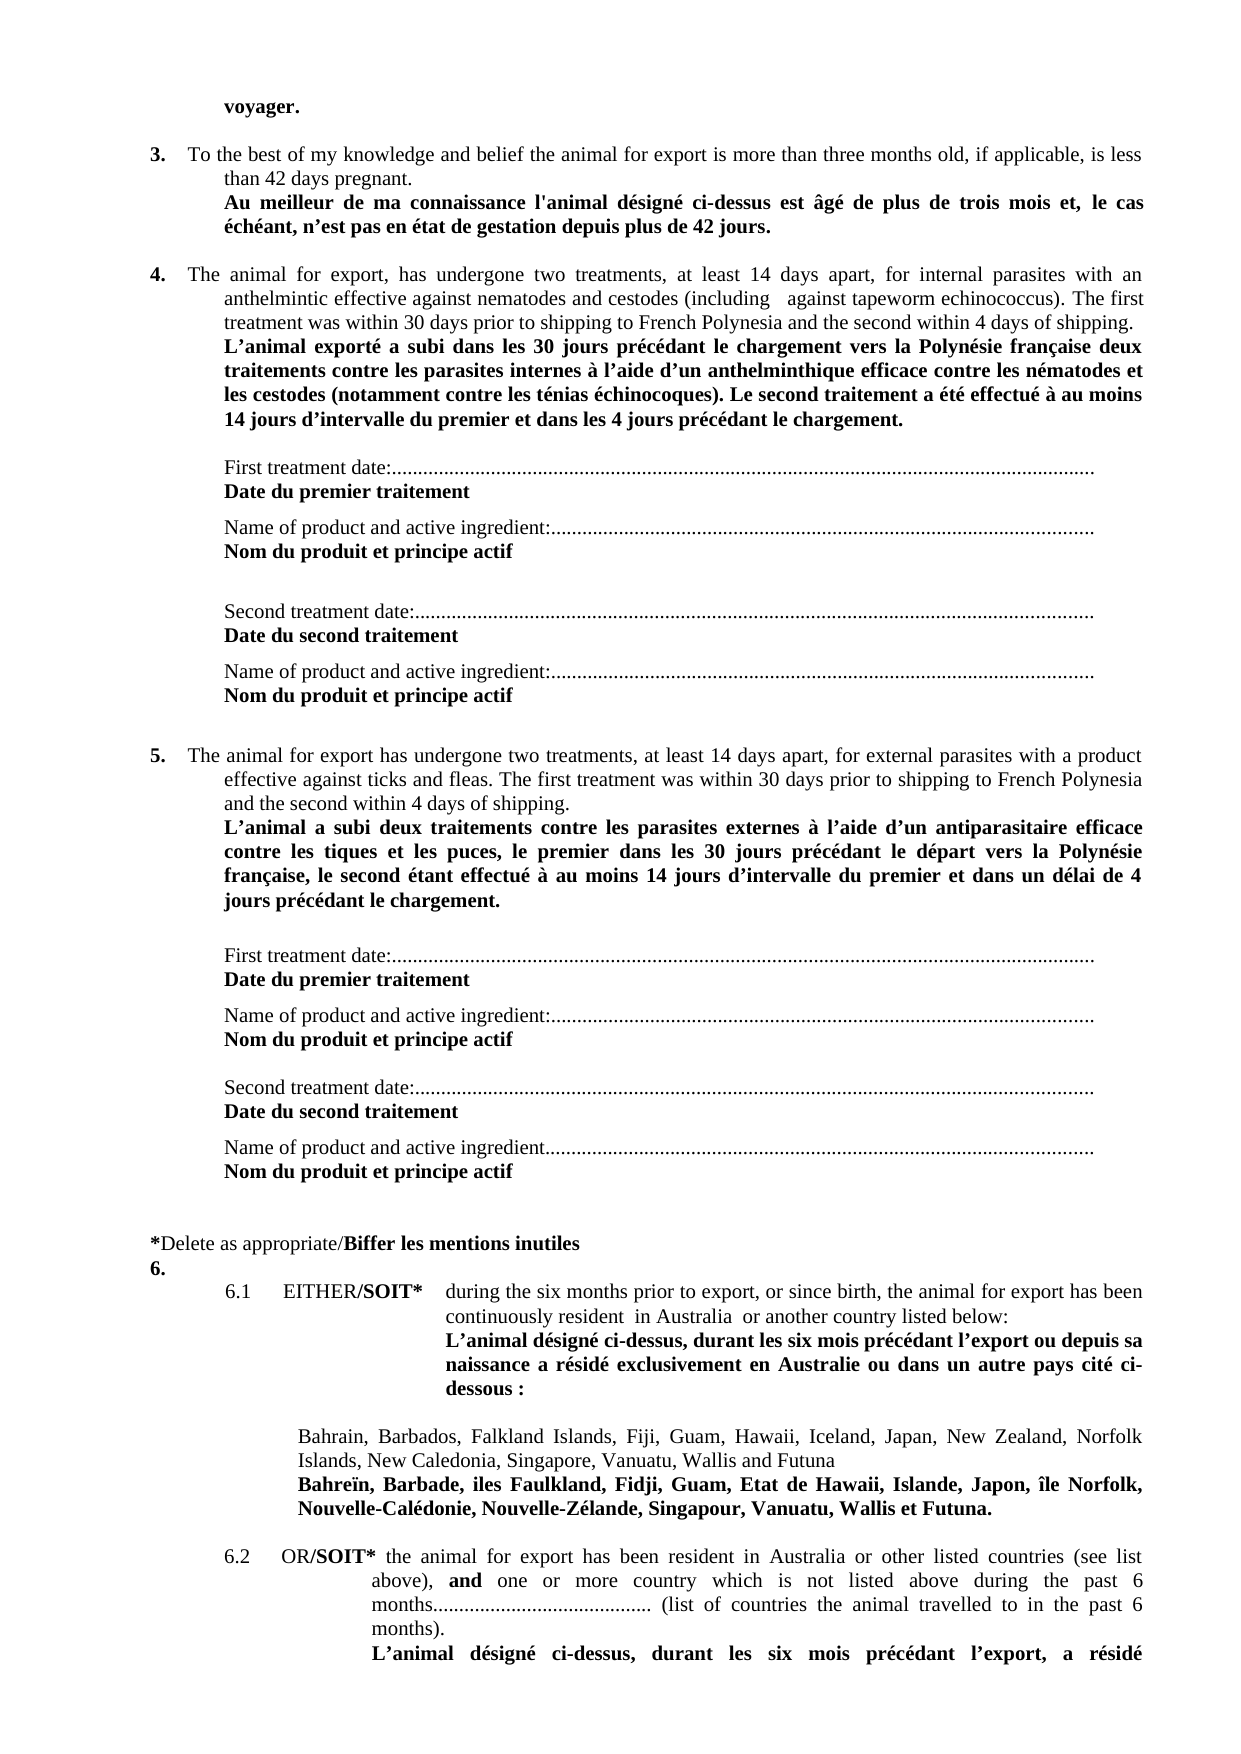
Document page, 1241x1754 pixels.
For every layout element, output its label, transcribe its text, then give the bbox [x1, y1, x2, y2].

text Date du second traitement [224, 1099, 1149, 1123]
list To the best of my knowledge and belief the animal for export is more than three months old, if applicable, is less than 42 days pregnant. [150, 142, 1144, 190]
text Second treatment date: [224, 599, 1148, 623]
text Nom du produit et principe actif [224, 539, 1149, 563]
text Date du second traitement [224, 623, 1149, 647]
text Name of product and active ingredient: [224, 659, 1148, 683]
list The animal for export, has undergone two treatments, at least 14 days apart, for internal parasites with an anthelmintic effective against nematodes and cestodes (including against tapeworm echinococcus). The first treatment was within 30 days prior to shipping to and the second within 4 days of shipping. [150, 262, 1144, 334]
text 6.1 EITHER/SOIT* during the six months prior to export, or since birth, the animal for export has been continuously resident in Australia or another country listed below: [225, 1279, 1144, 1328]
text Au meilleur de ma connaissance l'animal désigné ci-dessus est âgé de plus de trois mois et, le cas échéant, n’est pas en état de gestation depuis plus de 42 jours. [224, 190, 1144, 238]
text Date du premier traitement [224, 967, 1149, 991]
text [224, 94, 1144, 118]
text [372, 1640, 1144, 1664]
text L’animal exporté a subi dans les 30 jours précédant le chargement vers française deux traitements contre les parasites internes à l’aide d’un anthelminthique efficace contre les nématodes et les cestodes (notamment contre les ténias échinocoques). Le second traitement a été effectué à au moins 14 jours d’intervalle du premier et dans les 4 jours précédant le chargement. [224, 334, 1144, 431]
text Name of product and active ingredient [224, 1135, 1148, 1159]
text Name of product and active ingredient: [224, 1003, 1148, 1027]
text 6.2 OR/SOIT* the animal for export has been resident in or other listed countries (see list above), and one or more country which is not listed above during the past 6 months.......................................... (list of countries the animal travelled to in the past 6 months). [150, 1544, 1144, 1640]
text Name of product and active ingredient: [224, 515, 1148, 539]
list The animal for export has undergone two treatments, at least 14 days apart, for external parasites with a product effective against ticks and fleas. The first treatment was within 30 days prior to shipping to and the second within 4 days of shipping. [150, 743, 1144, 815]
text Bahreïn, Barbade, iles Faulkland, Fidji, Guam, Etat de Hawaii, Islande, Japon, île Norfolk, Nouvelle-Calédonie, Nouvelle-Zélande, Singapour, Vanuatu, Wallis et Futuna. [298, 1472, 1144, 1520]
text L’animal désigné ci-dessus, durant les six mois précédant l’export ou depuis sa naissance a résidé exclusivement en Australie ou dans un autre pays cité ci-dessous : [445, 1328, 1144, 1400]
text Second treatment date: [224, 1075, 1148, 1099]
text Bahrain, Barbados, Falkland Islands, Fiji, Guam, Hawaii, Iceland, Japan, New Zealand, Norfolk Islands, New Caledonia, Singapore, Vanuatu, Wallis and Futuna [298, 1424, 1144, 1472]
text First treatment date: [224, 943, 1148, 967]
text First treatment date: [224, 454, 1148, 479]
text Nom du produit et principe actif [224, 1159, 1149, 1183]
text L’animal a subi deux traitements contre les parasites externes à l’aide d’un antiparasitaire efficace contre les tiques et les puces, le premier dans les 30 jours précédant le départ vers française, le second étant effectué à au moins 14 jours d’intervalle du premier et dans un délai de 4 jours précédant le chargement. [224, 815, 1144, 912]
text Date du premier traitement [224, 479, 1149, 503]
text Nom du produit et principe actif [224, 1027, 1148, 1051]
text *Delete as appropriate/Biffer les mentions inutiles [150, 1231, 1144, 1255]
text Nom du produit et principe actif [224, 683, 1149, 707]
